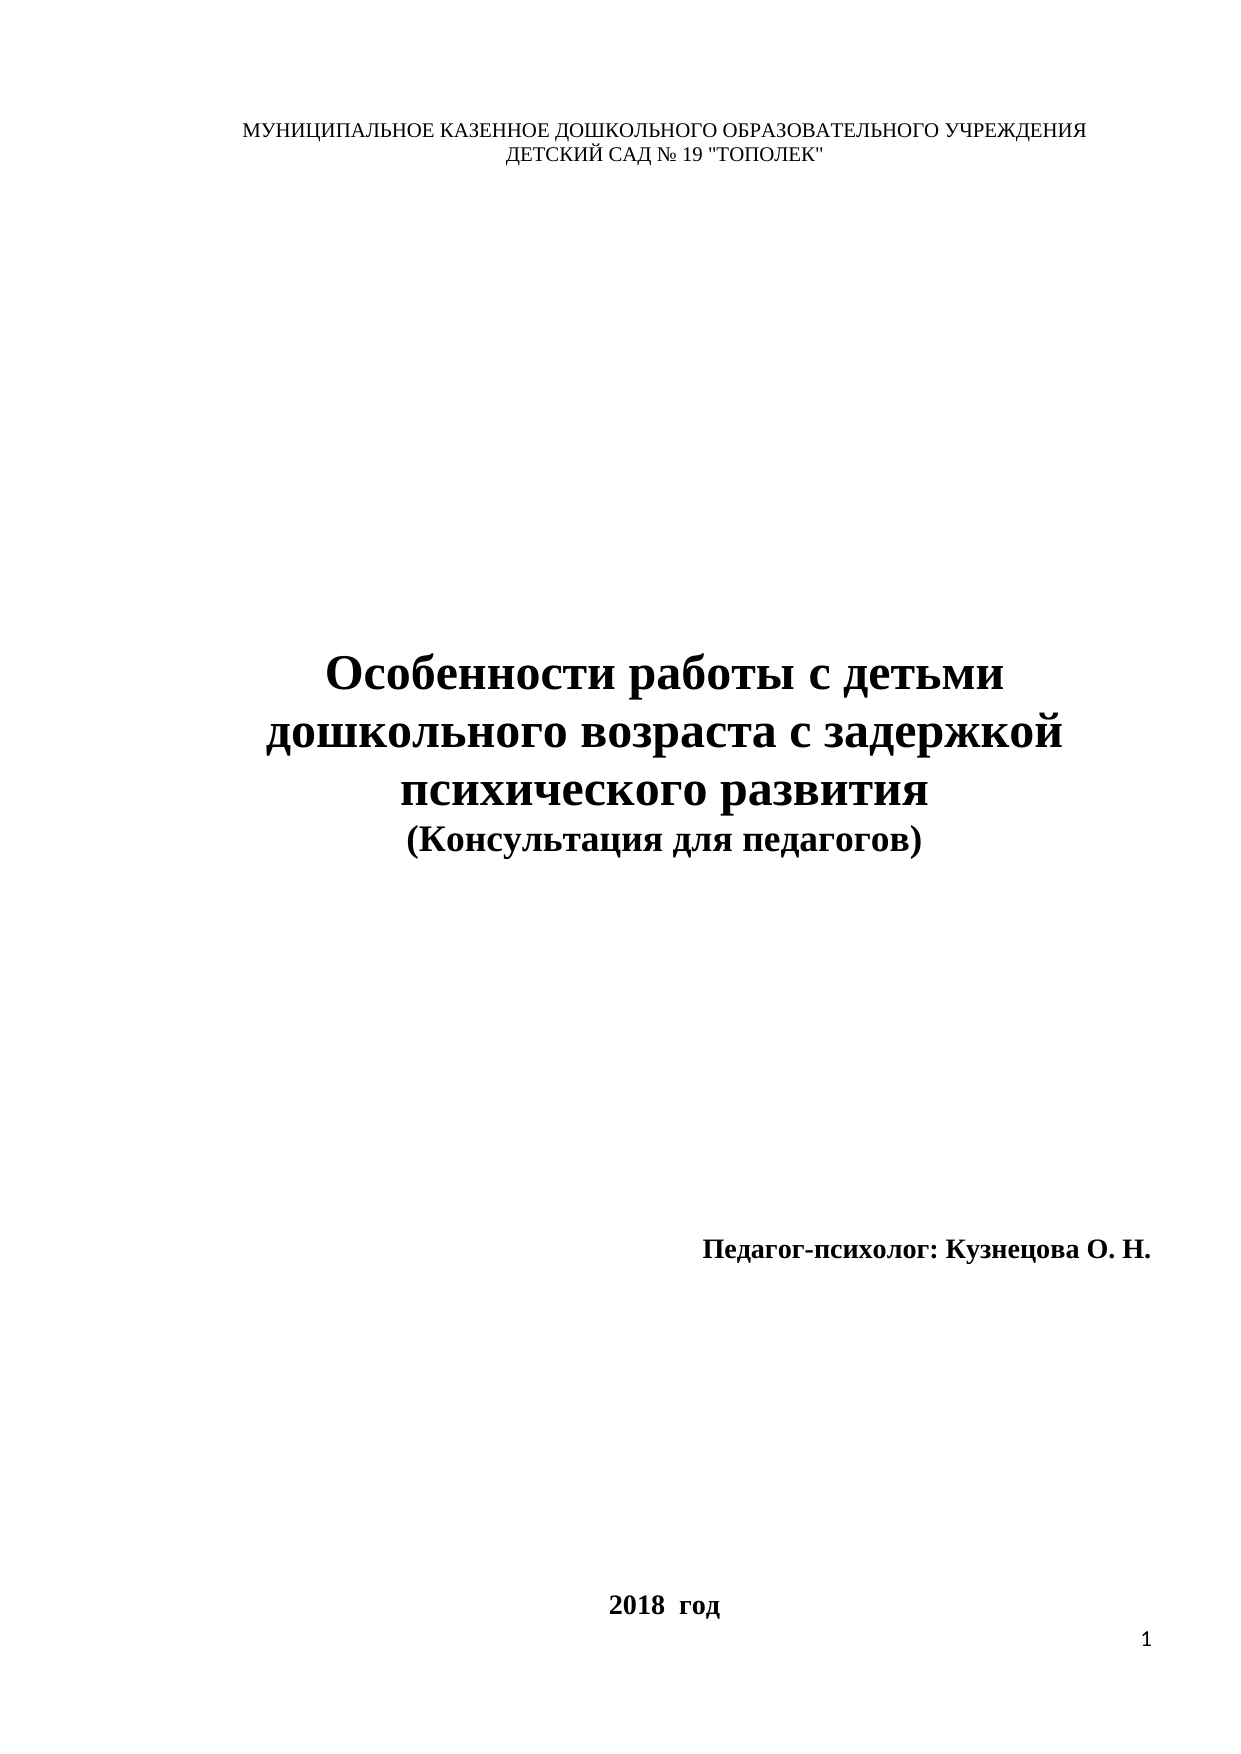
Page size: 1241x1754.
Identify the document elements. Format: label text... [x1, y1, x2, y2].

text ДЕТСКИЙ САД № 19 "ТОПОЛЕК" [177, 142, 1152, 166]
text МУНИЦИПАЛЬНОЕ КАЗЕННОЕ ДОШКОЛЬНОГО ОБРАЗОВАТЕЛЬНОГО УЧРЕЖДЕНИЯ [177, 118, 1152, 142]
text (Консультация для педагогов) [177, 816, 1152, 859]
text Педагог-психолог: Кузнецова О. Н. [177, 1232, 1152, 1264]
text Особенности работы с детьми дошкольного возраста с задержкой психического развития [177, 639, 1152, 816]
text 2018 год [177, 1588, 1152, 1620]
